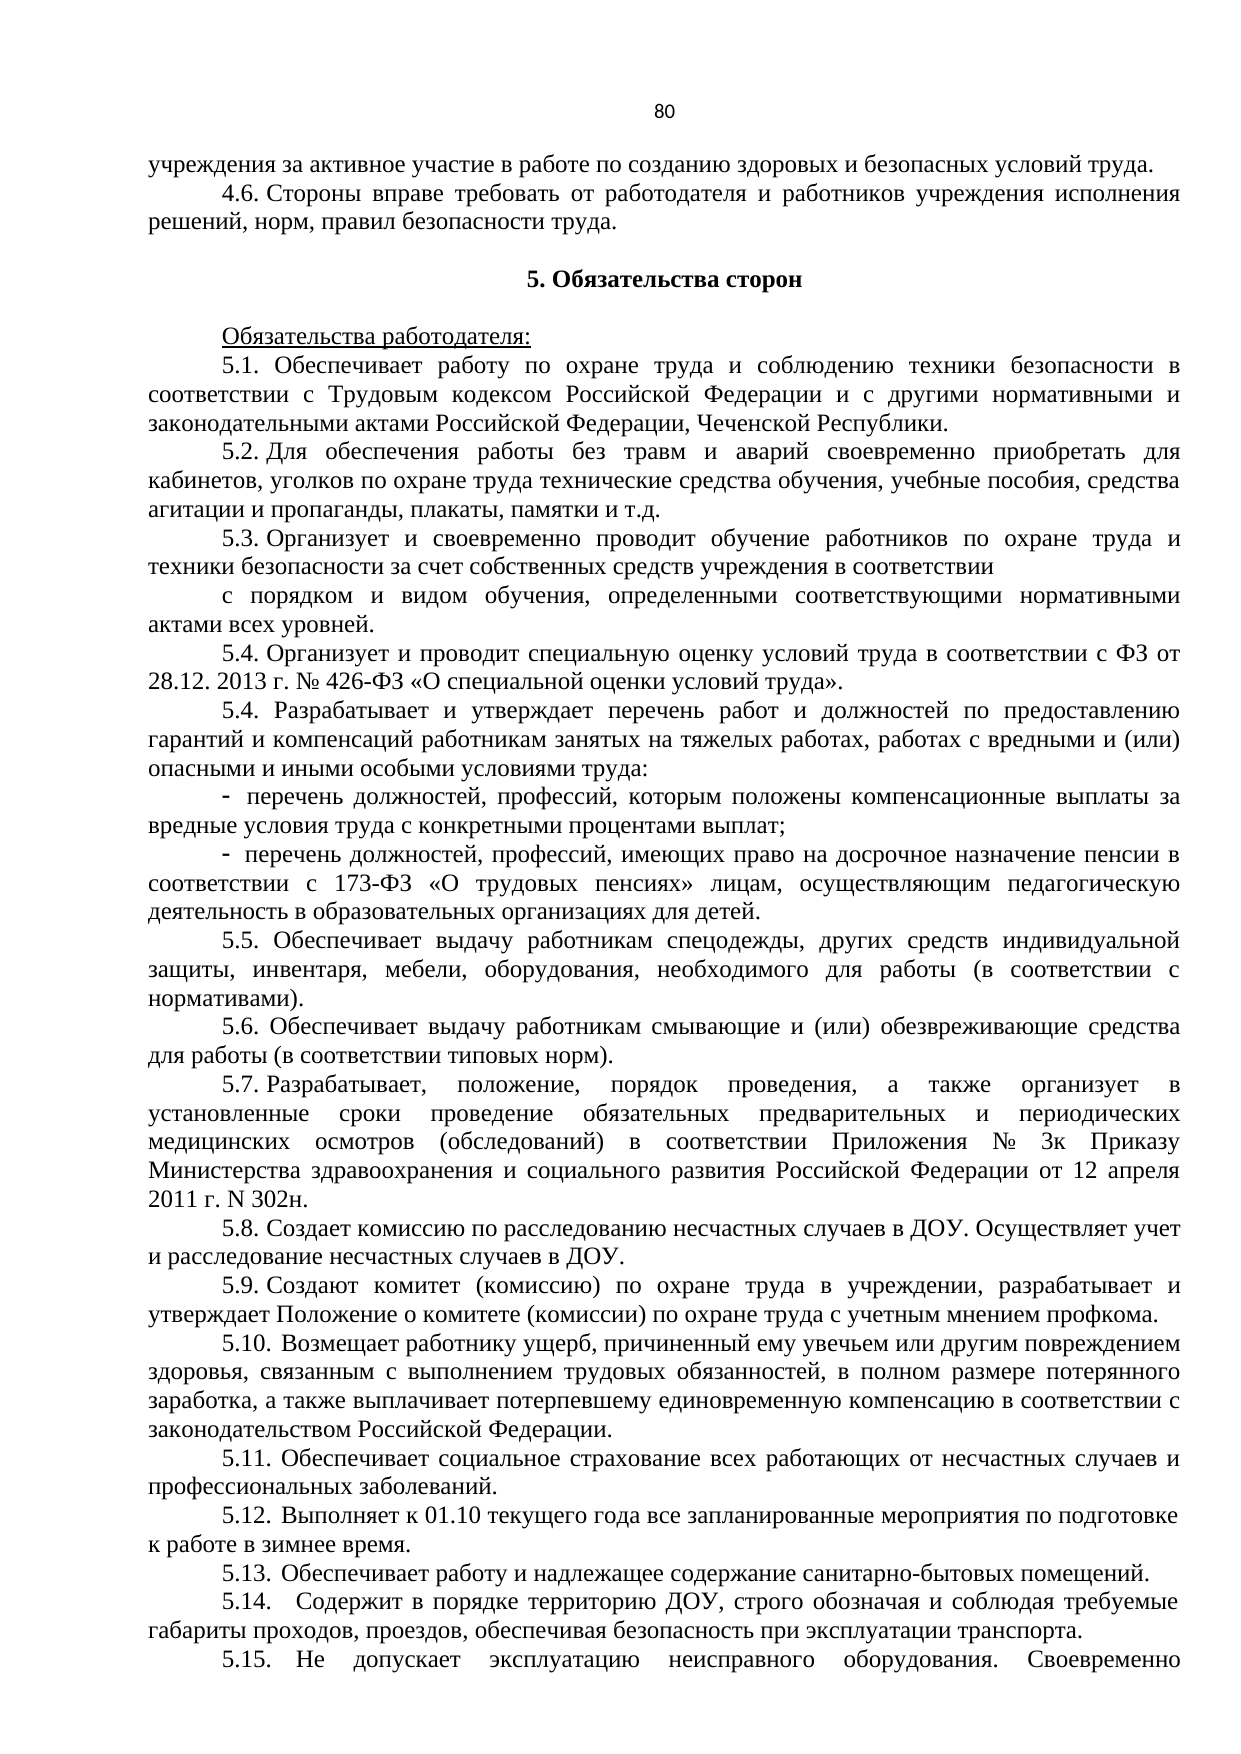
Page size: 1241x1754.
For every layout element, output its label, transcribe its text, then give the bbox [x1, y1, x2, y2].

text 5.5. Обеспечивает выдачу работникам спецодежды, других средств индивидуальной защиты, инвентаря, мебели, оборудования, необходимого для работы (в соответствии с нормативами). [148, 925, 1181, 1011]
list Содержит в порядке территорию ДОУ, строго обозначая и соблюдая требуемые габариты проходов, проездов, обеспечивая безопасность при эксплуатации транспорта. [148, 1586, 1179, 1644]
text с порядком и видом обучения, определенными соответствующими нормативными актами всех уровней. [148, 580, 1181, 638]
list Организует и проводит специальную оценку условий труда в соответствии с ФЗ от 28.12. 2013 г. № 426-ФЗ «О специальной оценки условий труда». [148, 638, 1181, 695]
list Возмещает работнику ущерб, причиненный ему увечьем или другим повреждением здоровья, связанным с выполнением трудовых обязанностей, в полном размере потерянного заработка, а также выплачивает потерпевшему единовременную компенсацию в соответствии с законодательством Российской Федерации. [148, 1328, 1181, 1443]
list Обеспечивает социальное страхование всех работающих от несчастных случаев и профессиональных заболеваний. [148, 1443, 1181, 1500]
list Организует и своевременно проводит обучение работников по охране труда и техники безопасности за счет собственных средств учреждения в соответствии [148, 523, 1181, 580]
list Создают комитет (комиссию) по охране труда в учреждении, разрабатывает и утверждает Положение о комитете (комиссии) по охране труда с учетным мнением профкома. [148, 1270, 1181, 1328]
list перечень должностей, профессий, которым положены компенсационные выплаты за вредные условия труда с конкретными процентами выплат; [148, 781, 1181, 839]
text 5.4. Разрабатывает и утверждает перечень работ и должностей по предоставлению гарантий и компенсаций работникам занятых на тяжелых работах, работах с вредными и (или) опасными и иными особыми условиями труда: [148, 695, 1181, 781]
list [148, 149, 1181, 178]
list перечень должностей, профессий, имеющих право на досрочное назначение пенсии в соответствии с 173-ФЗ «О трудовых пенсиях» лицам, осуществляющим педагогическую деятельность в образовательных организациях для детей. [148, 839, 1181, 925]
list Выполняет к 01.10 текущего года все запланированные мероприятия по подготовке к работе в зимнее время. [148, 1500, 1179, 1558]
list Стороны вправе требовать от работодателя и работников учреждения исполнения решений, норм, правил безопасности труда. [148, 178, 1181, 235]
text 5.6. Обеспечивает выдачу работникам смывающие и (или) обезвреживающие средства для работы (в соответствии типовых норм). [148, 1011, 1181, 1069]
list Создает комиссию по расследованию несчастных случаев в ДОУ. Осуществляет учет и расследование несчастных случаев в ДОУ. [148, 1213, 1181, 1270]
list Разрабатывает, положение, порядок проведения, а также организует в установленные сроки проведение обязательных предварительных и периодических медицинских осмотров (обследований) в соответствии Приложения № 3к Приказу Министерства здравоохранения и социального развития Российской Федерации от 12 апреля 2011 г. N 302н. [148, 1069, 1181, 1213]
list Обеспечивает работу и надлежащее содержание санитарно-бытовых помещений. [148, 1558, 1181, 1586]
text 5. Обязательства сторон [148, 264, 1181, 293]
text 5.1. Обеспечивает работу по охране труда и соблюдению техники безопасности в соответствии с Трудовым кодексом Российской Федерации и с другими нормативными и законодательными актами Российской Федерации, Чеченской Республики. [148, 350, 1181, 436]
text Обязательства работодателя: [148, 321, 1181, 350]
list Для обеспечения работы без травм и аварий своевременно приобретать для кабинетов, уголков по охране труда технические средства обучения, учебные пособия, средства агитации и пропаганды, плакаты, памятки и т.д. [148, 436, 1181, 523]
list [148, 1644, 1181, 1673]
